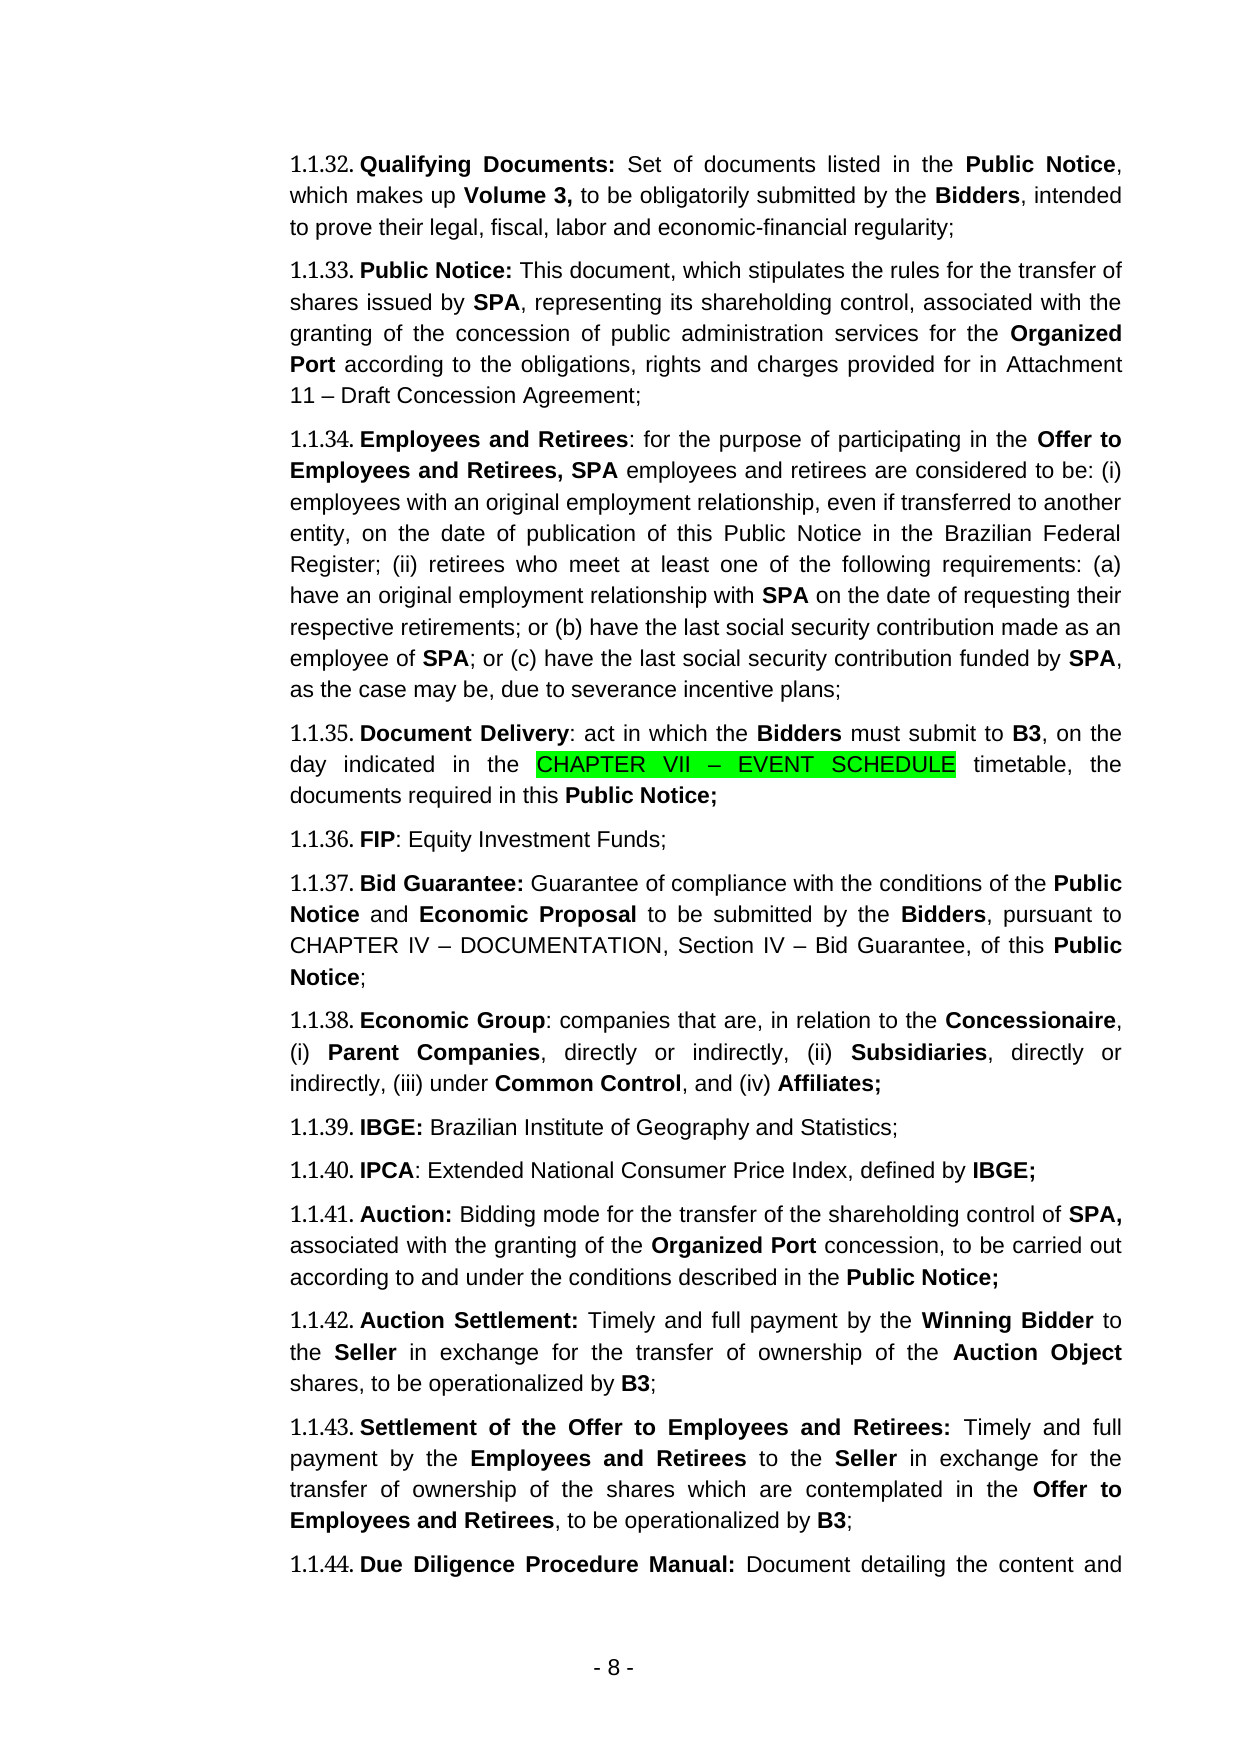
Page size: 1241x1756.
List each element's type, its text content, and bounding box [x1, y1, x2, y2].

list Qualifying Documents: Set of documents listed in the Public Notice, which makes up Volume 3, to be obligatorily submitted by the Bidders, intended to prove their legal, fiscal, labor and economic-financial regularity; [289, 148, 1122, 241]
list Auction: Bidding mode for the transfer of the shareholding control of SPA, associated with the granting of the Organized Port concession, to be carried out according to and under the conditions described in the Public Notice; [289, 1198, 1122, 1291]
list Employees and Retirees: for the purpose of participating in the Offer to Employees and Retirees, SPA employees and retirees are considered to be: (i) employees with an original employment relationship, even if transferred to another entity, on the date of publication of this Public Notice in the Brazilian Federal Register; (ii) retirees who meet at least one of the following requirements: (a) have an original employment relationship with SPA on the date of requesting their respective retirements; or (b) have the last social security contribution made as an employee of SPA; or (c) have the last social security contribution funded by SPA, as the case may be, due to severance incentive plans; [289, 423, 1122, 704]
list Auction Settlement: Timely and full payment by the Winning Bidder to the Seller in exchange for the transfer of ownership of the Auction Object shares, to be operationalized by B3; [289, 1304, 1122, 1398]
list IPCA: Extended National Consumer Price Index, defined by IBGE; [289, 1154, 1122, 1185]
list IBGE: Brazilian Institute of Geography and Statistics; [289, 1110, 1122, 1141]
list Bid Guarantee: Guarantee of compliance with the conditions of the Public Notice and Economic Proposal to be submitted by the Bidders, pursuant to CHAPTER IV, Section IV, of this Public Notice; [289, 866, 1122, 991]
list Settlement of the Offer to Employees and Retirees: Timely and full payment by the Employees and Retirees to the Seller in exchange for the transfer of ownership of the shares which are contemplated in the Offer to Employees and Retirees, to be operationalized by B3; [289, 1410, 1122, 1535]
list FIP: Equity Investment Funds; [289, 823, 1122, 854]
list Public Notice: This document, which stipulates the rules for the transfer of shares issued by SPA, representing its shareholding control, associated with the granting of the concession of public administration services for the Organized Port according to the obligations, rights and charges provided for in Attachment 11; [289, 254, 1122, 410]
list Economic Group: companies that are, in relation to the Concessionaire, (i) Parent Companies, directly or indirectly, (ii) Subsidiaries, directly or indirectly, (iii) under Common Control, and (iv) Affiliates; [289, 1004, 1122, 1098]
list Document Delivery: act in which the Bidders must submit to B3, on the day indicated in the Chapter VII timetable, the documents required in this Public Notice; [289, 716, 1122, 810]
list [289, 1548, 1122, 1579]
